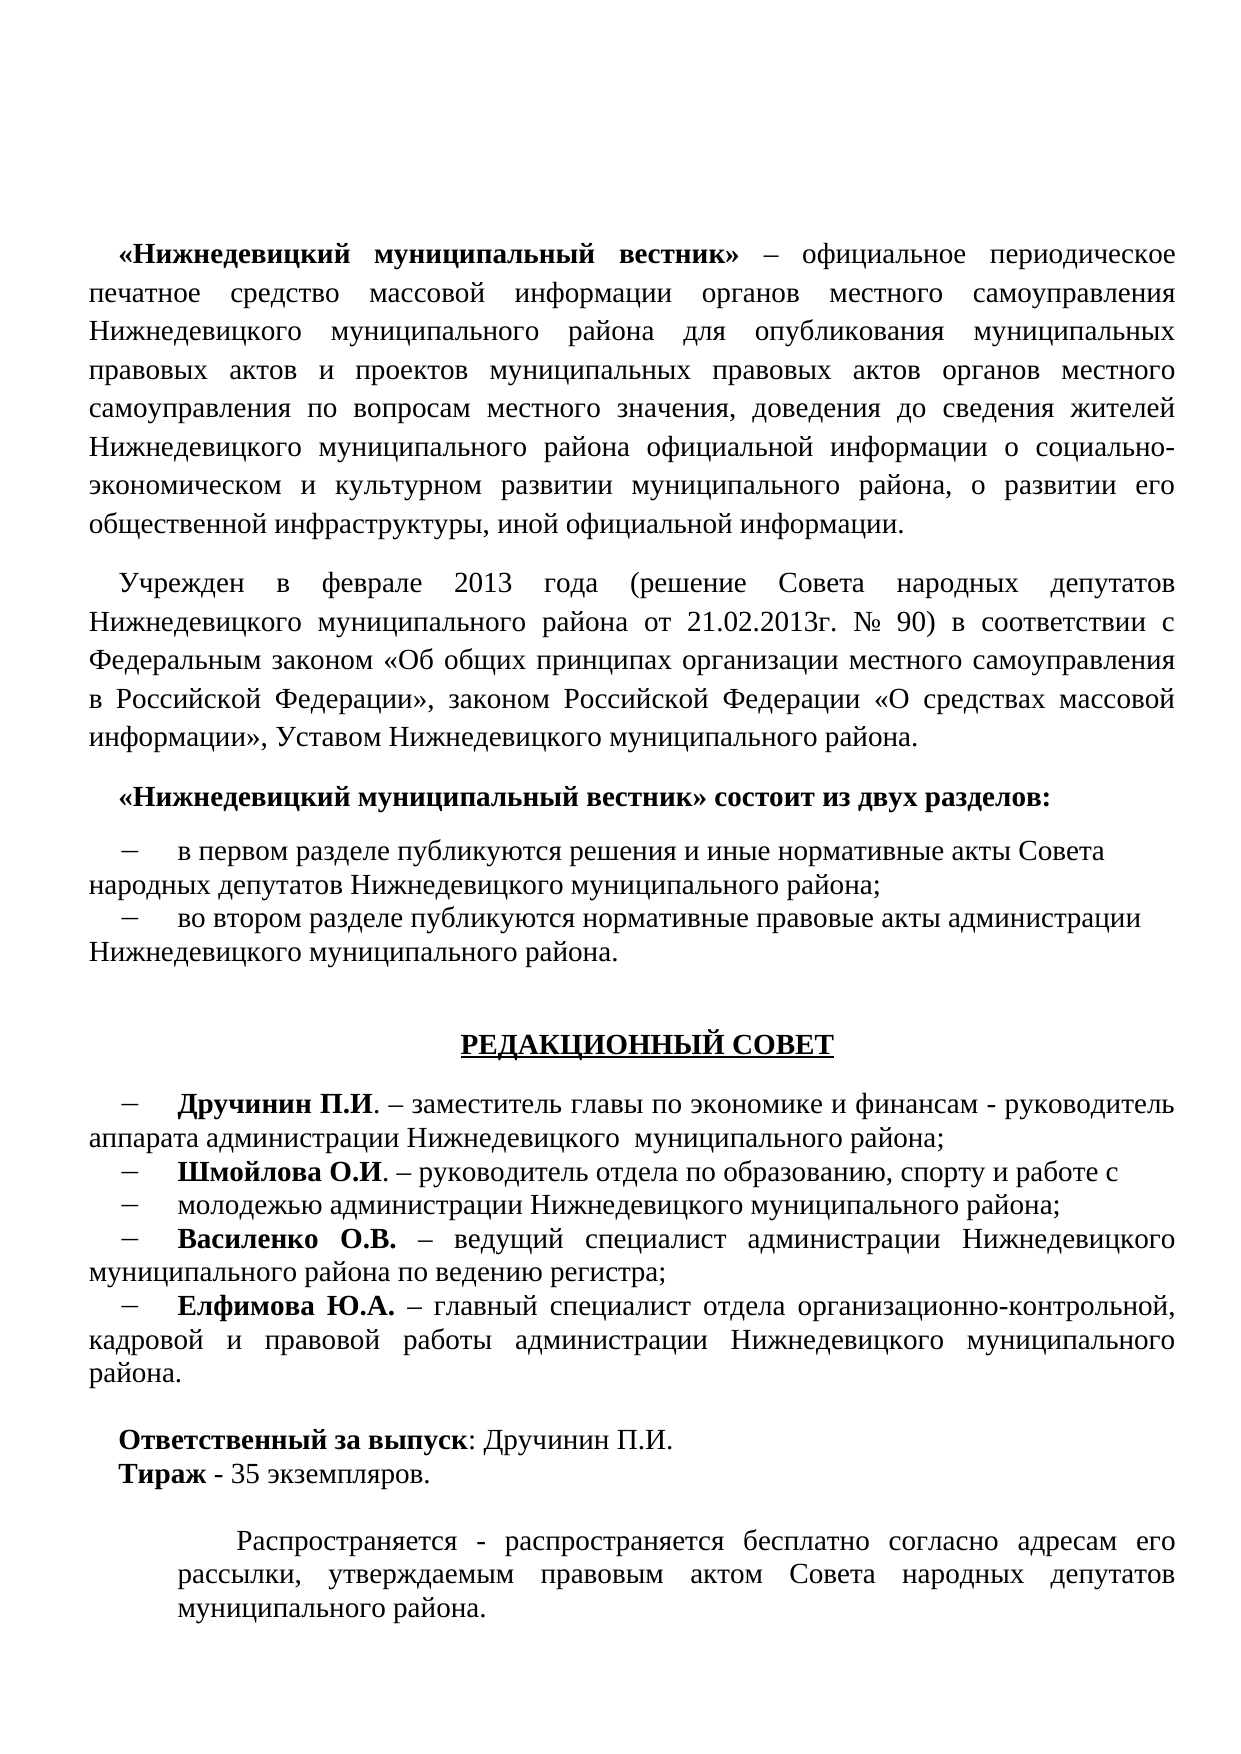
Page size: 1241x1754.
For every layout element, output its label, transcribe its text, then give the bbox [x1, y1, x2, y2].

list во втором разделе публикуются нормативные правовые акты администрации Нижнедевицкого муниципального района. [88, 901, 1176, 968]
text Распространяется - распространяется бесплатно согласно адресам его рассылки, утверждаемым правовым актом Совета народных депутатов муниципального района. [177, 1523, 1176, 1624]
list Дручинин П.И. – заместитель главы по экономике и финансам - руководитель аппарата администрации Нижнедевицкого муниципального района; [88, 1086, 1176, 1154]
text «Нижнедевицкий муниципальный вестник» состоит из двух разделов: [88, 779, 1176, 812]
list Василенко О.В. – ведущий специалист администрации Нижнедевицкого муниципального района по ведению регистра; [88, 1221, 1176, 1288]
list Шмойлова О.И. – руководитель отдела по образованию, спорту и работе с [88, 1154, 1176, 1187]
list Елфимова Ю.А. – главный специалист отдела организационно-контрольной, кадровой и правовой работы администрации Нижнедевицкого муниципального района. [88, 1288, 1176, 1389]
list молодежью администрации Нижнедевицкого муниципального района; [88, 1187, 1176, 1221]
text Тираж - 35 экземпляров. [88, 1456, 1176, 1489]
text РЕДАКЦИОННЫЙ СОВЕТ [88, 1027, 1176, 1061]
text Ответственный за выпуск: Дручинин П.И. [88, 1422, 1176, 1456]
text «Нижнедевицкий муниципальный вестник» – официальное периодическое печатное средство массовой информации органов местного самоуправления Нижнедевицкого муниципального района для опубликования муниципальных правовых актов и проектов муниципальных правовых актов органов местного самоуправления по вопросам местного значения, доведения до сведения жителей Нижнедевицкого муниципального района официальной информации о социально-экономическом и культурном развитии муниципального района, о развитии его общественной инфраструктуры, иной официальной информации. [88, 236, 1176, 539]
list в первом разделе публикуются решения и иные нормативные акты Совета народных депутатов Нижнедевицкого муниципального района; [88, 833, 1176, 901]
text Учрежден в феврале 2013 года (решение Совета народных депутатов Нижнедевицкого муниципального района от 21.02.2013г. № 90) в соответствии с Федеральным законом «Об общих принципах организации местного самоуправления в Российской Федерации», законом Российской Федерации «О средствах массовой информации», Уставом Нижнедевицкого муниципального района. [88, 565, 1176, 753]
